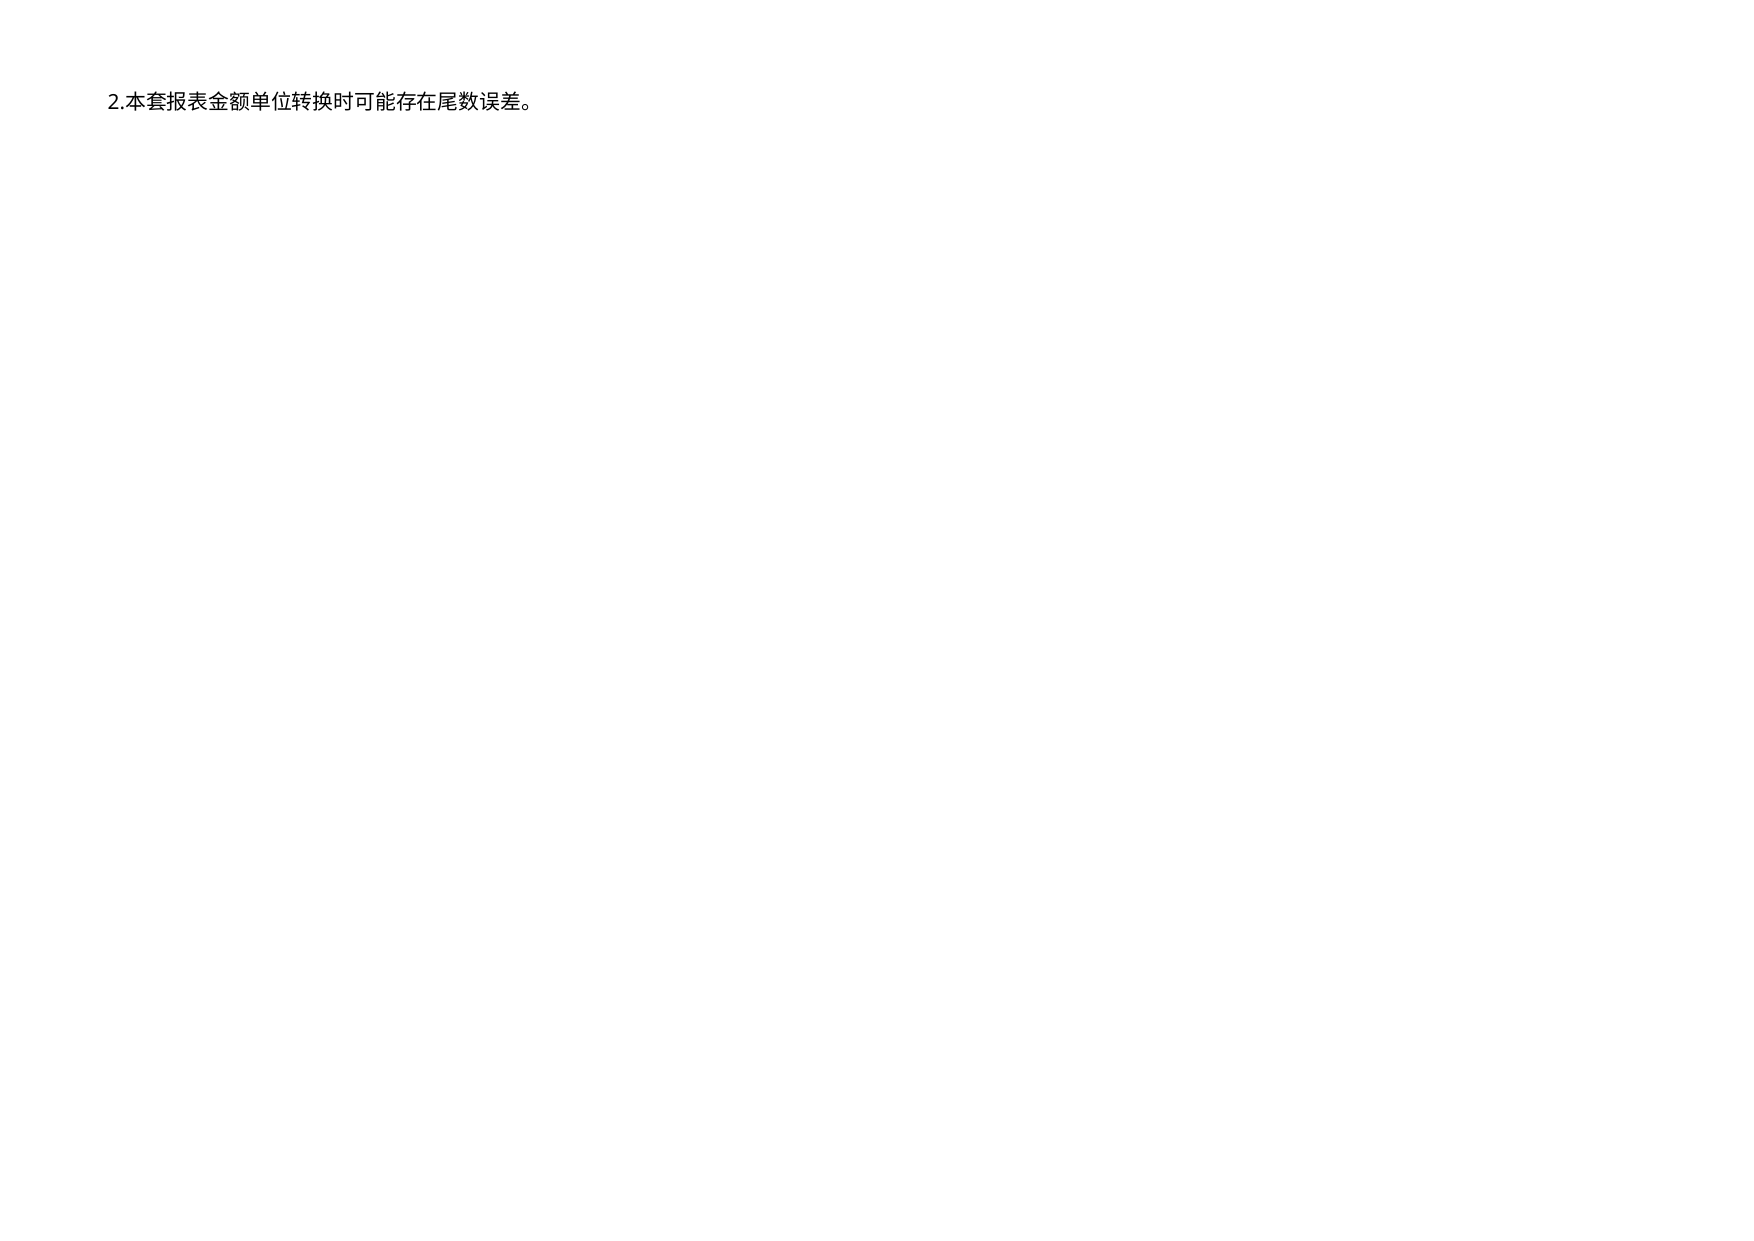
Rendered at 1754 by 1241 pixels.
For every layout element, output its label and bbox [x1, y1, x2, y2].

text [75, 84, 1679, 116]
